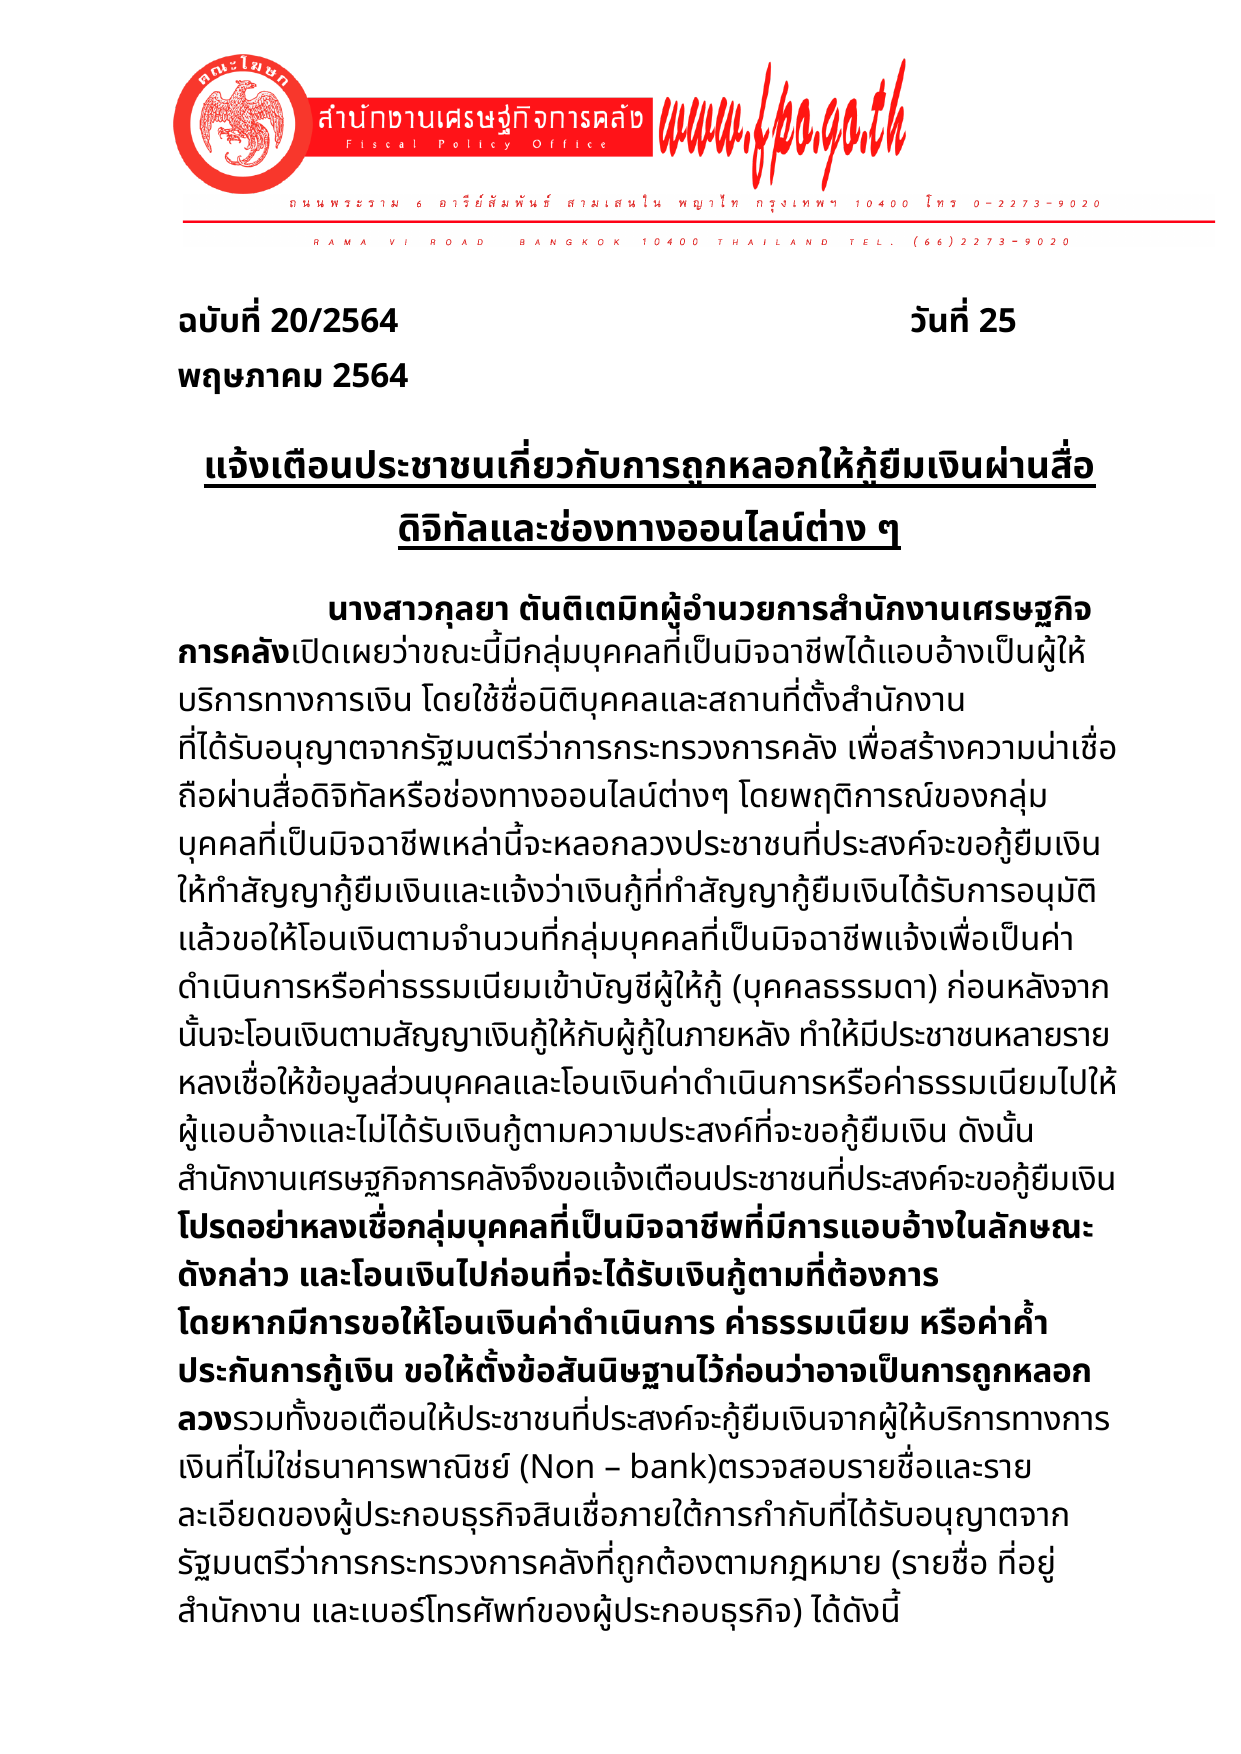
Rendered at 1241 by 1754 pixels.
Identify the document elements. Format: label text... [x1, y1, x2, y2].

text แจ้งเตือนประชาชนเกี่ยวกับการถูกหลอกให้กู้ยืมเงินผ่านสื่อดิจิทัลและช่องทางออนไลน์ต่าง ๆ [177, 439, 1122, 558]
text ฉบับที่ 20/2564 วันที่ 25 พฤษภาคม 2564 [177, 297, 1122, 403]
picture [173, 54, 906, 194]
text นางสาวกุลยา ตันติเตมิทผู้อำนวยการสำนักงานเศรษฐกิจการคลังเปิดเผยว่าขณะนี้มีกลุ่มบุคคลที่เป็นมิจฉาชีพได้แอบอ้างเป็นผู้ให้บริการทางการเงิน โดยใช้ชื่อนิติบุคคลและสถานที่ตั้งสำนักงาน ที่ได้รับอนุญาตจากรัฐมนตรีว่าการกระทรวงการคลัง เพื่อสร้างความน่าเชื่อถือผ่านสื่อดิจิทัลหรือช่องทางออนไลน์ต่างๆ โดยพฤติการณ์ของกลุ่มบุคคลที่เป็นมิจฉาชีพเหล่านี้จะหลอกลวงประชาชนที่ประสงค์จะขอกู้ยืมเงินให้ทำสัญญากู้ยืมเงินและแจ้งว่าเงินกู้ที่ทำสัญญากู้ยืมเงินได้รับการอนุมัติแล้วขอให้โอนเงินตามจำนวนที่กลุ่มบุคคลที่เป็นมิจฉาชีพแจ้งเพื่อเป็นค่าดำเนินการหรือค่าธรรมเนียมเข้าบัญชีผู้ให้กู้ (บุคคลธรรมดา) ก่อนหลังจากนั้นจะโอนเงินตามสัญญาเงินกู้ให้กับผู้กู้ในภายหลัง ทำให้มีประชาชนหลายรายหลงเชื่อให้ข้อมูลส่วนบุคคลและโอนเงินค่าดำเนินการหรือค่าธรรมเนียมไปให้ผู้แอบอ้างและไม่ได้รับเงินกู้ตามความประสงค์ที่จะขอกู้ยืมเงิน ดังนั้น สำนักงานเศรษฐกิจการคลังจึงขอแจ้งเตือนประชาชนที่ประสงค์จะขอกู้ยืมเงิน โปรดอย่าหลงเชื่อกลุ่มบุคคลที่เป็นมิจฉาชีพที่มีการแอบอ้างในลักษณะดังกล่าว และโอนเงินไปก่อนที่จะได้รับเงินกู้ตามที่ต้องการ โดยหากมีการขอให้โอนเงินค่าดำเนินการ ค่าธรรมเนียม หรือค่าค้ำประกันการกู้เงิน ขอให้ตั้งข้อสันนิษฐานไว้ก่อนว่าอาจเป็นการถูกหลอกลวงรวมทั้งขอเตือนให้ประชาชนที่ประสงค์จะกู้ยืมเงินจากผู้ให้บริการทางการเงินที่ไม่ใช่ธนาคารพาณิชย์ (Non – bank)ตรวจสอบรายชื่อและรายละเอียดของผู้ประกอบธุรกิจสินเชื่อภายใต้การกำกับที่ได้รับอนุญาตจากรัฐมนตรีว่าการกระทรวงการคลังที่ถูกต้องตามกฎหมาย (รายชื่อ ที่อยู่สำนักงาน และเบอร์โทรศัพท์ของผู้ประกอบธุรกิจ) ได้ดังนี้ [177, 582, 1122, 1637]
